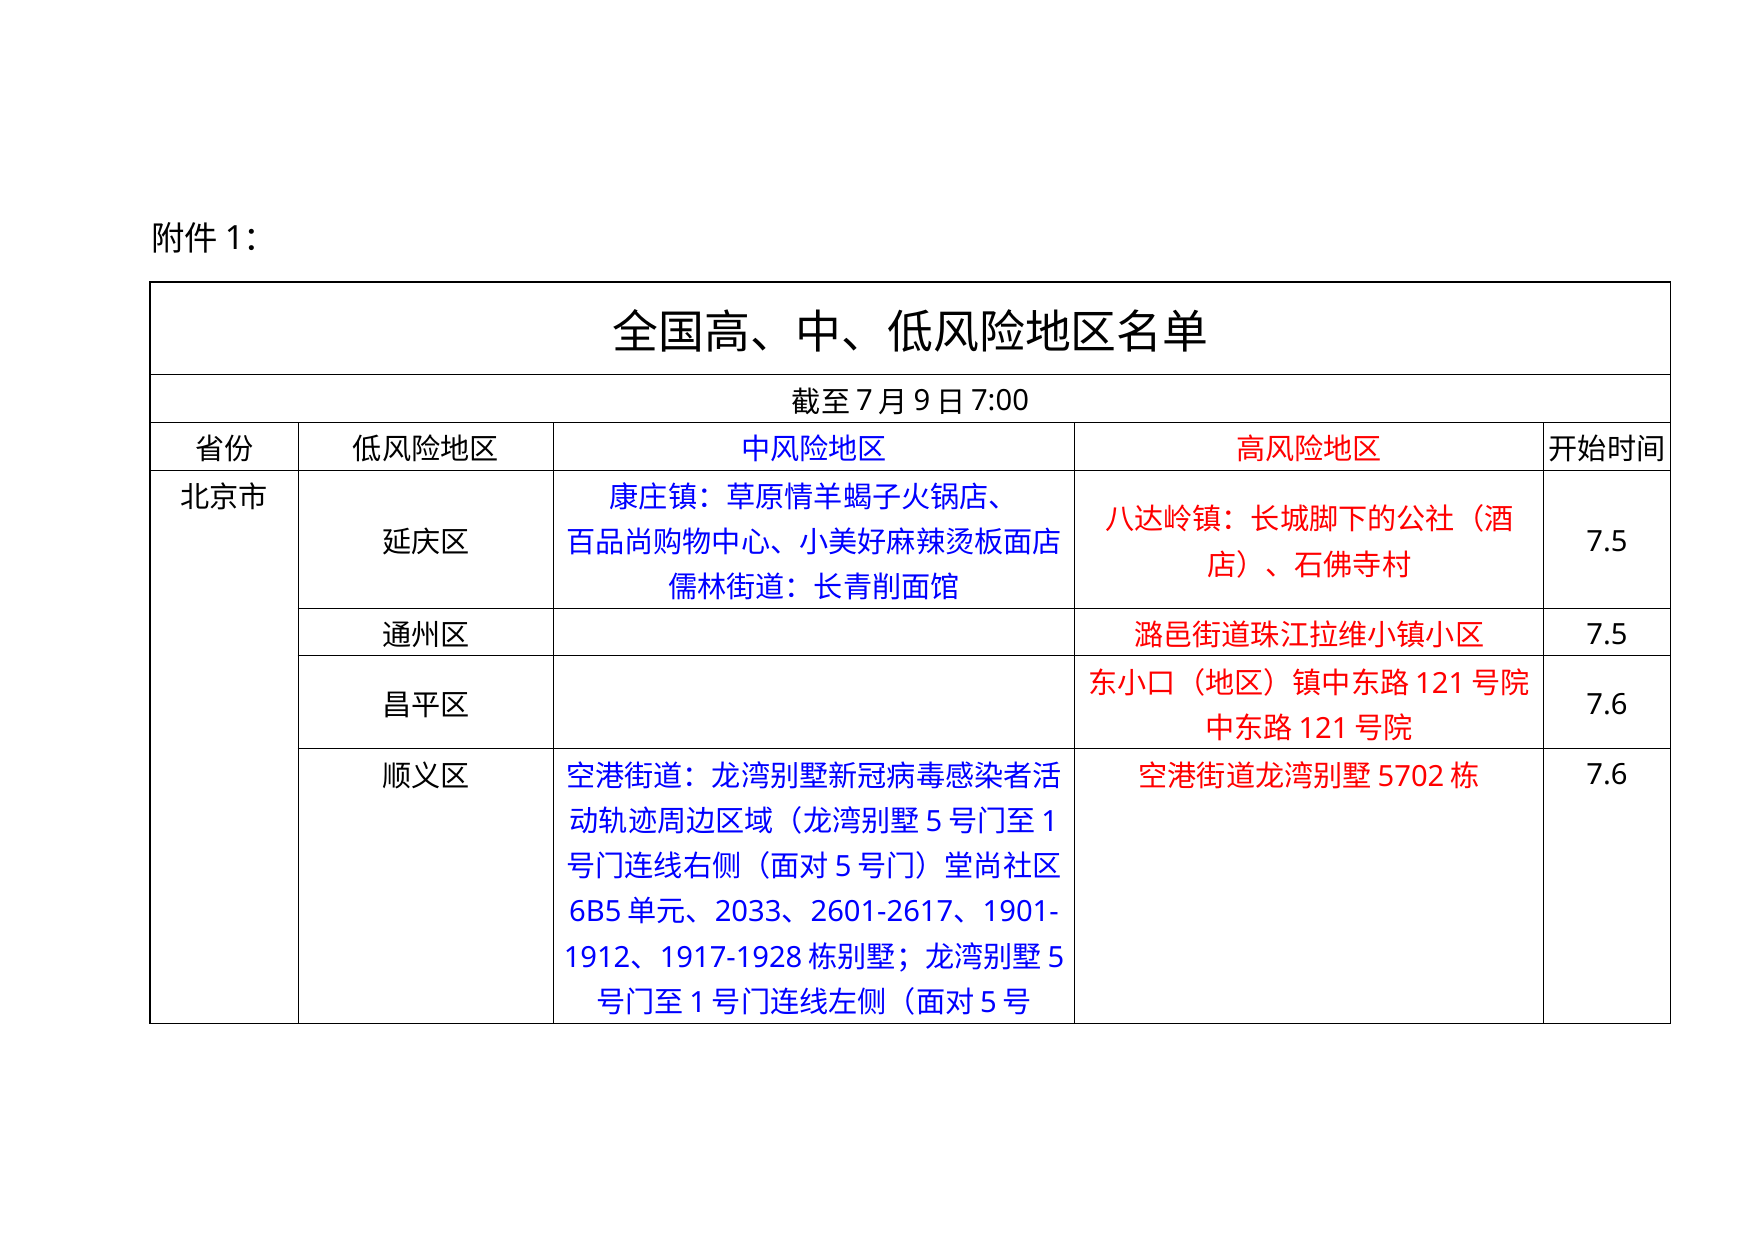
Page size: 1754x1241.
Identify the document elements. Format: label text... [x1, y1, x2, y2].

table_cell 7.6 [1544, 749, 1670, 1022]
table_cell 延庆区 [299, 471, 553, 608]
table_header 附件1： [150, 190, 1670, 281]
table_cell 省份 [151, 423, 298, 469]
table_cell 低风险地区 [299, 423, 553, 469]
table_cell 7.5 [1544, 471, 1670, 608]
table_cell 7.6 [1544, 656, 1670, 748]
table_cell 潞邑街道珠江拉维小镇小区 [1075, 609, 1543, 655]
table_cell 全国高、中、低风险地区名单 [151, 283, 1670, 374]
table_cell [554, 656, 1074, 748]
table_cell 昌平区 [299, 656, 553, 748]
table_cell 高风险地区 [1075, 423, 1543, 469]
table_cell 空港街道龙湾别墅5702栋 [1075, 749, 1543, 1022]
table_cell 7.5 [1544, 609, 1670, 655]
table_cell 开始时间 [1544, 423, 1670, 469]
table_cell 康庄镇：草原情羊蝎子火锅店、 百品尚购物中心、小美好麻辣烫板面店 儒林街道：长青削面馆 [554, 471, 1074, 608]
table_cell 八达岭镇：长城脚下的公社（酒店）、石佛寺村 [1075, 471, 1543, 608]
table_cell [554, 749, 1074, 1022]
table_cell 截至7月9日7:00 [151, 375, 1670, 422]
table_cell 北京市 [151, 471, 298, 1022]
table_cell [554, 609, 1074, 655]
table_cell 东小口（地区）镇中东路121号院中东路121号院 [1075, 656, 1543, 748]
table_cell 顺义区 [299, 749, 553, 1022]
table_cell 通州区 [299, 609, 553, 655]
table_cell 中风险地区 [554, 423, 1074, 469]
